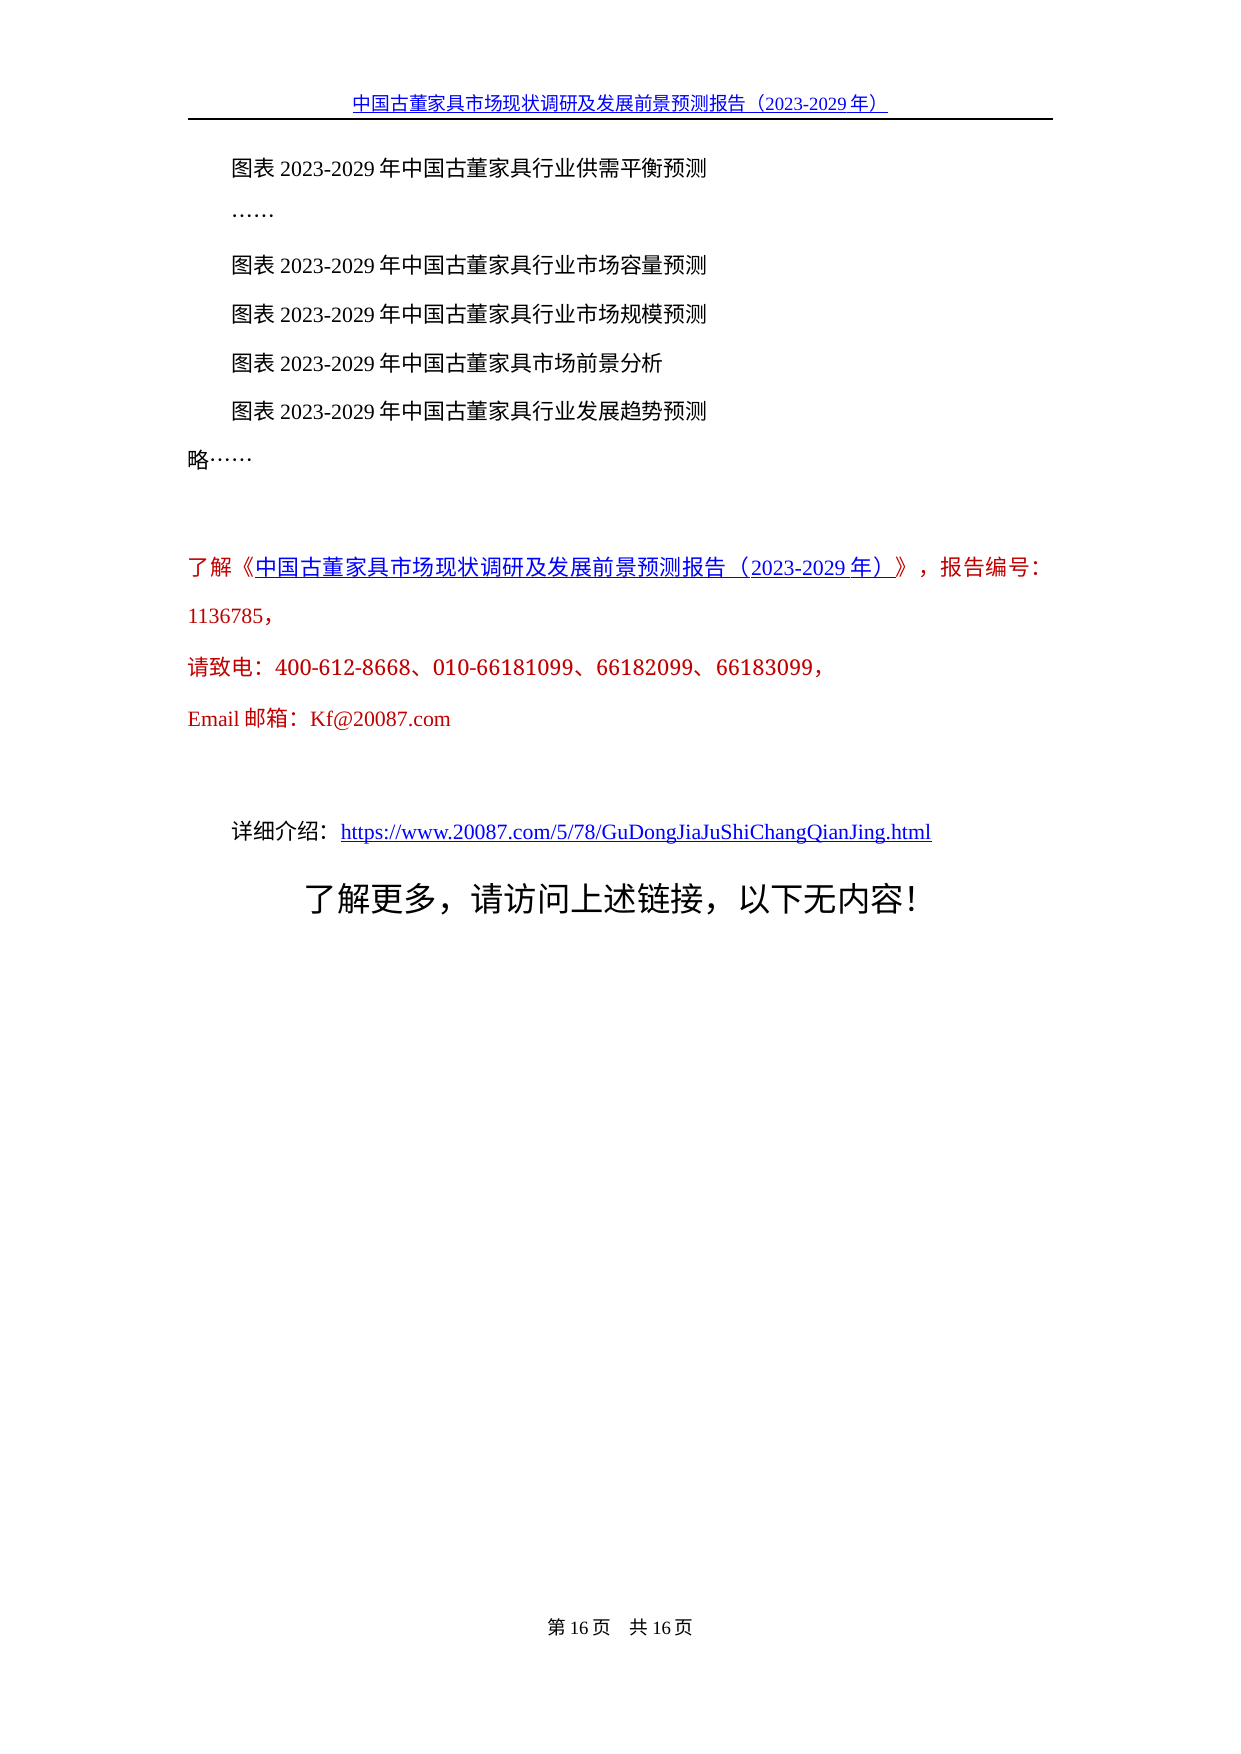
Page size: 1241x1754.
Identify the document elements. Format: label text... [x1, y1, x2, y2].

text 详细介绍：https://www.20087.com/5/78/GuDongJiaJuShiChangQianJing.html [187, 814, 1053, 846]
text 请致电：400-612-8668、010-66181099、66182099、66183099， [187, 649, 1053, 682]
text 了解《中国古董家具市场现状调研及发展前景预测报告（2023-2029年）》，报告编号：1136785， [187, 549, 1053, 630]
text Email邮箱：Kf@20087.com [187, 701, 1053, 733]
title 了解更多，请访问上述链接，以下无内容！ [187, 864, 1053, 929]
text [187, 150, 1053, 475]
